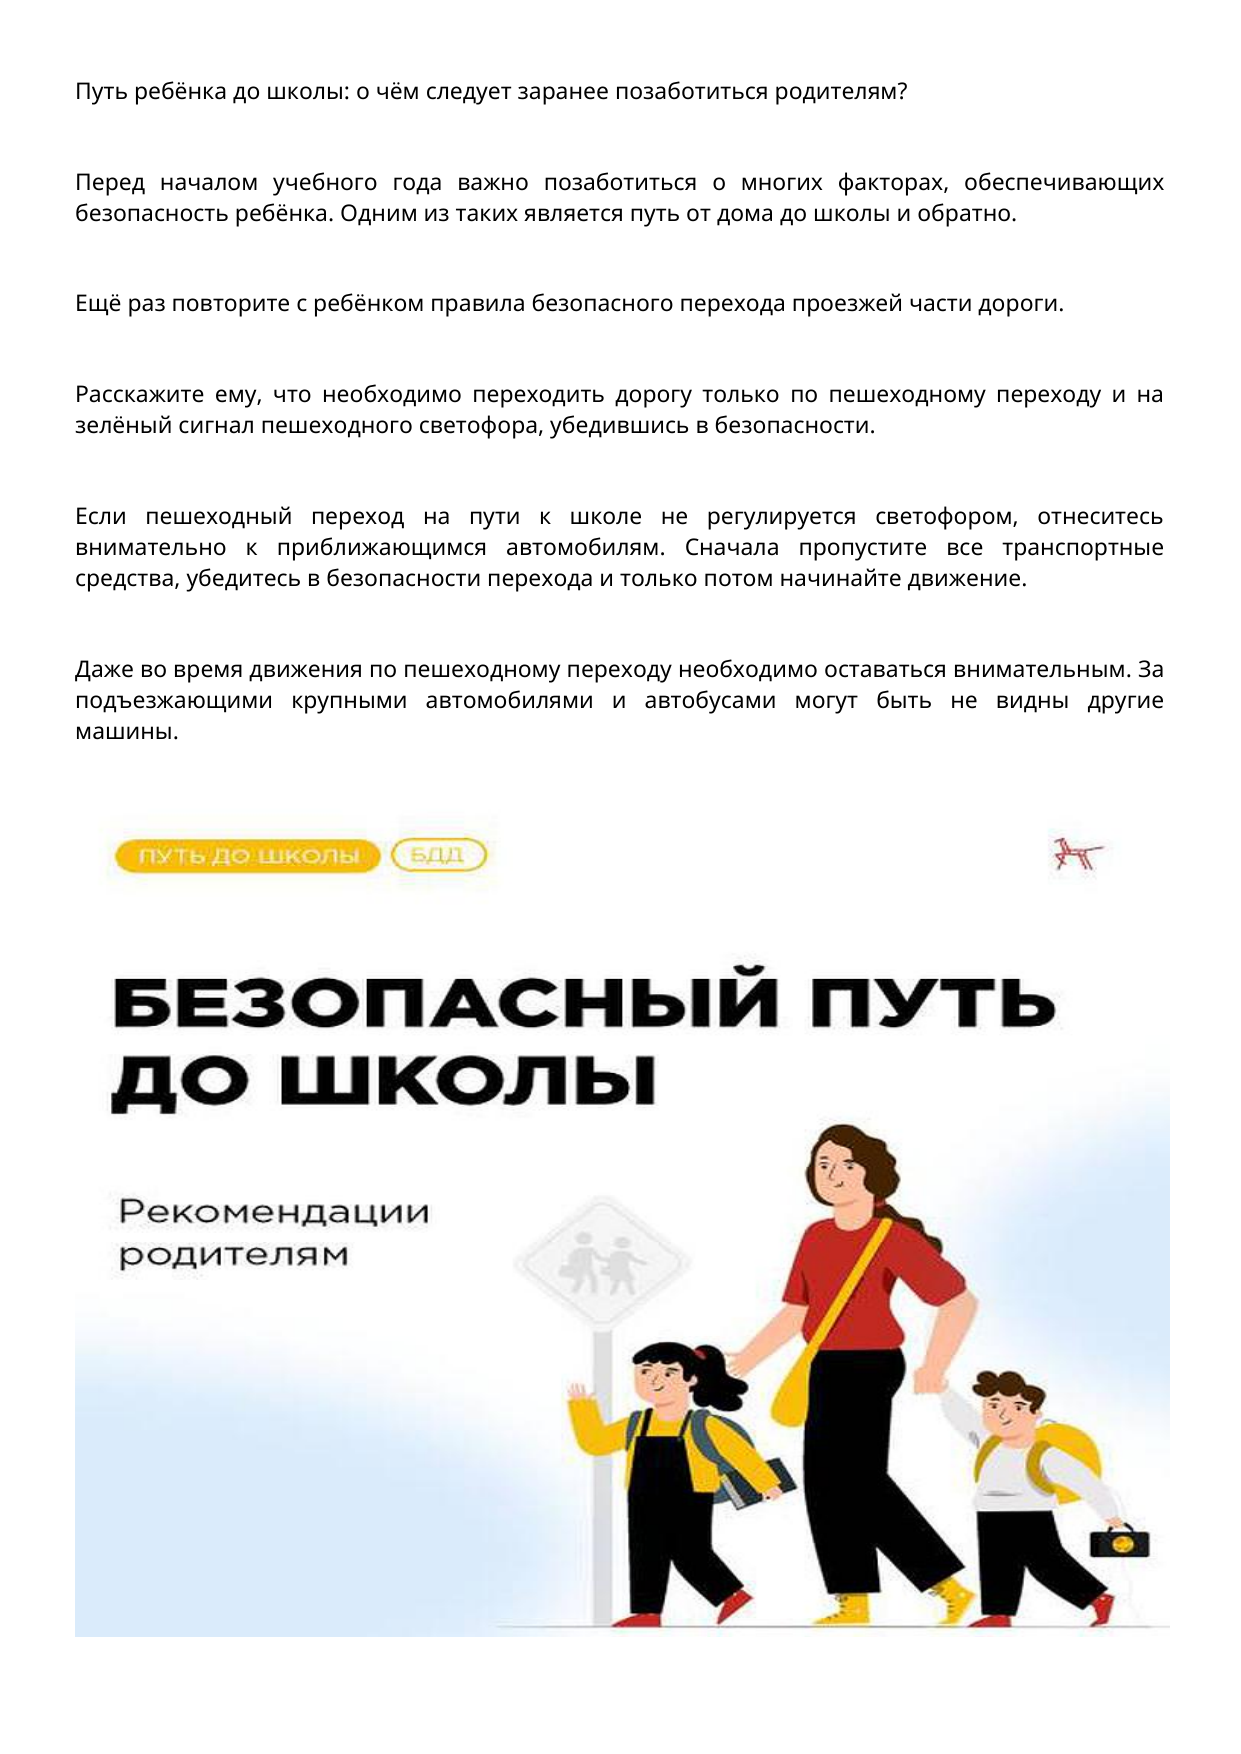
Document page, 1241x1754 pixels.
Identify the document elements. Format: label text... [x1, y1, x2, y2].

picture [75, 791, 1170, 1637]
text Если пешеходный переход на пути к школе не регулируется светофором, отнеситесь внимательно к приближающимся автомобилям. Сначала пропустите все транспортные средства, убедитесь в безопасности перехода и только потом начинайте движение. [75, 499, 1165, 593]
text Перед началом учебного года важно позаботиться о многих факторах, обеспечивающих безопасность ребёнка. Одним из таких является путь от дома до школы и обратно. [75, 166, 1165, 228]
text Даже во время движения по пешеходному переходу необходимо оставаться внимательным. За подъезжающими крупными автомобилями и автобусами могут быть не видны другие машины. [75, 653, 1165, 746]
text Путь ребёнка до школы: о чём следует заранее позаботиться родителям? [75, 75, 1165, 106]
text Расскажите ему, что необходимо переходить дорогу только по пешеходному переходу и на зелёный сигнал пешеходного светофора, убедившись в безопасности. [75, 378, 1165, 440]
text Ещё раз повторите с ребёнком правила безопасного перехода проезжей части дороги. [75, 287, 1165, 318]
